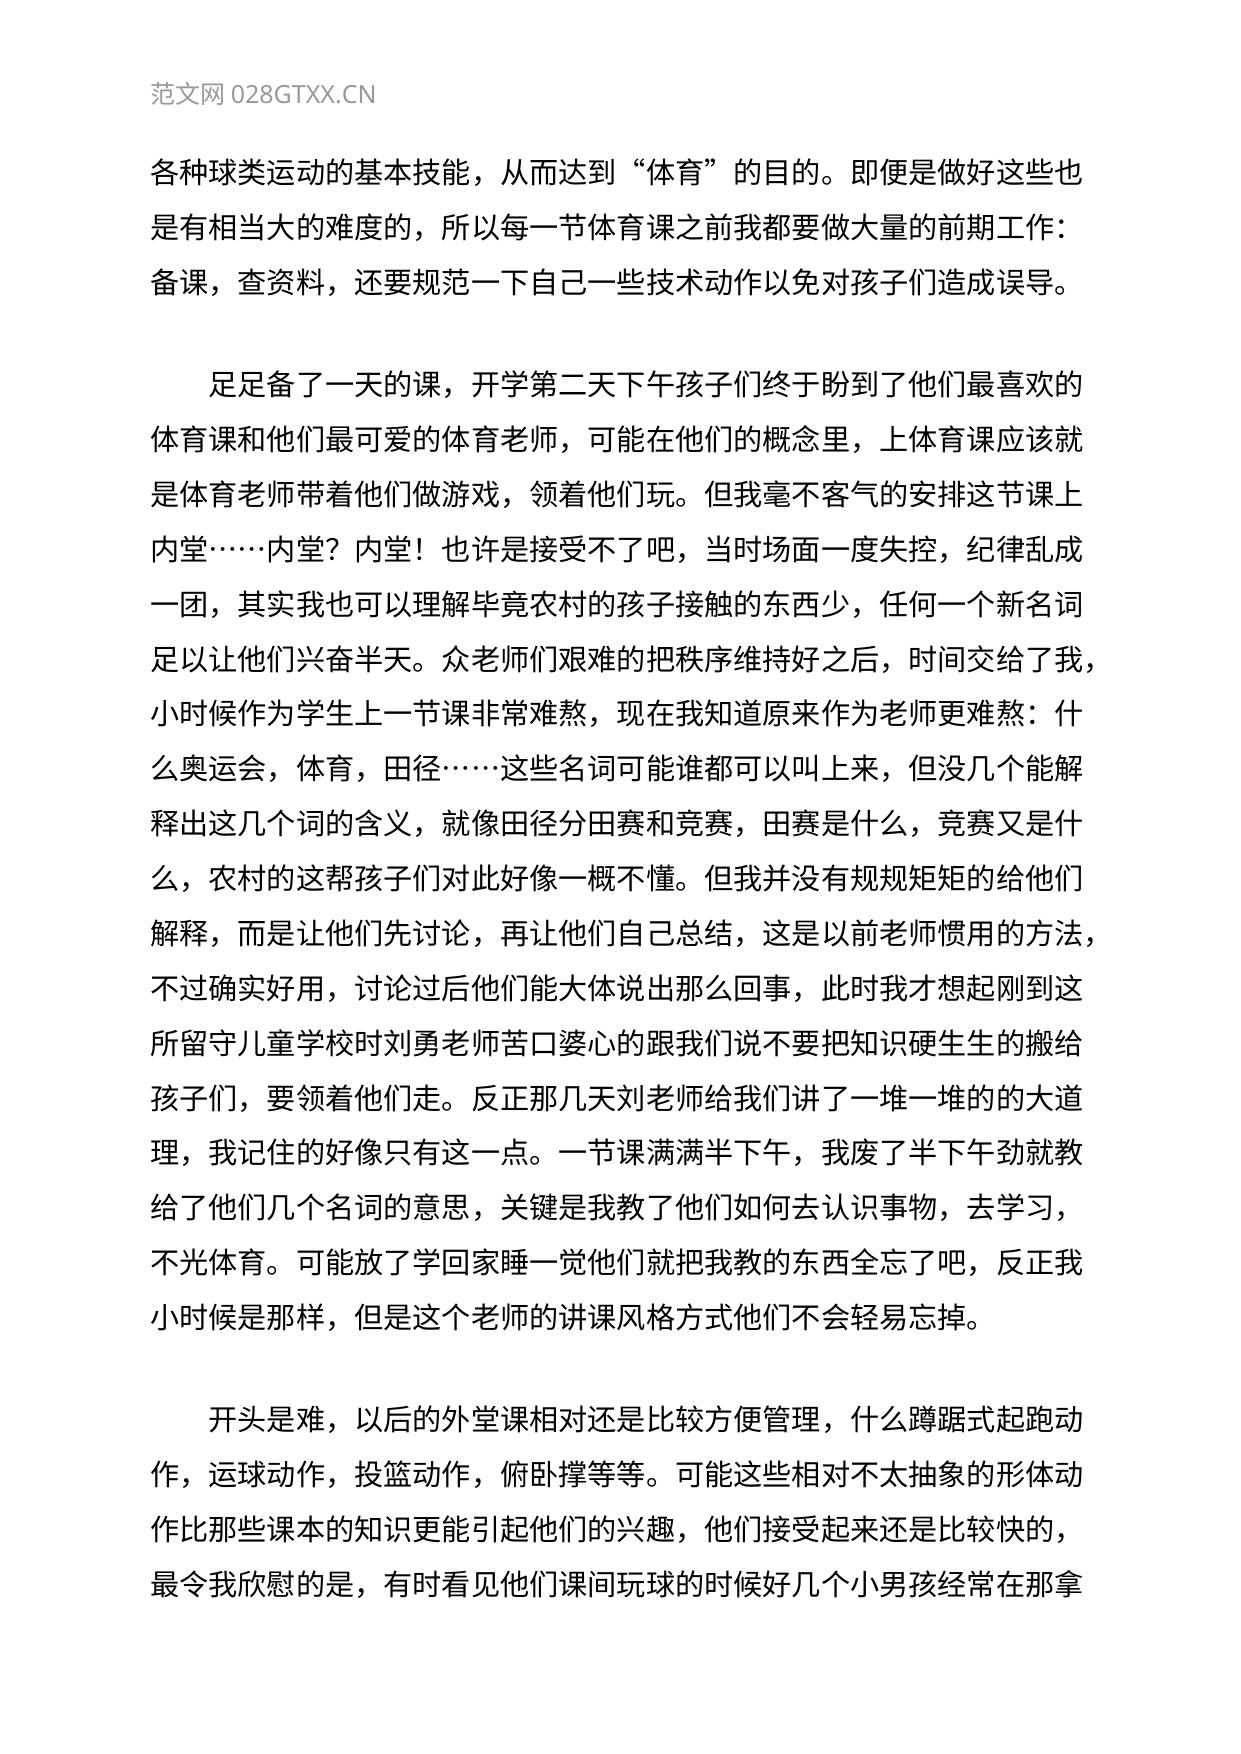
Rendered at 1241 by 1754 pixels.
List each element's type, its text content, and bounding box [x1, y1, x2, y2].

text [150, 150, 1090, 302]
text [150, 1397, 1090, 1603]
text 足足备了一天的课，开学第二天下午孩子们终于盼到了他们最喜欢的体育课和他们最可爱的体育老师，可能在他们的概念里，上体育课应该就是体育老师带着他们做游戏，领着他们玩。但我毫不客气的安排这节课上内堂……内堂？内堂！也许是接受不了吧，当时场面一度失控，纪律乱成一团，其实我也可以理解毕竟农村的孩子接触的东西少，任何一个新名词足以让他们兴奋半天。众老师们艰难的把秩序维持好之后，时间交给了我，小时候作为学生上一节课非常难熬，现在我知道原来作为老师更难熬：什么奥运会，体育，田径……这些名词可能谁都可以叫上来，但没几个能解释出这几个词的含义，就像田径分田赛和竞赛，田赛是什么，竞赛又是什么，农村的这帮孩子们对此好像一概不懂。但我并没有规规矩矩的给他们解释，而是让他们先讨论，再让他们自己总结，这是以前老师惯用的方法，不过确实好用，讨论过后他们能大体说出那么回事，此时我才想起刚到这所留守儿童学校时刘勇老师苦口婆心的跟我们说不要把知识硬生生的搬给孩子们，要领着他们走。反正那几天刘老师给我们讲了一堆一堆的的大道理，我记住的好像只有这一点。一节课满满半下午，我废了半下午劲就教给了他们几个名词的意思，关键是我教了他们如何去认识事物，去学习，不光体育。可能放了学回家睡一觉他们就把我教的东西全忘了吧，反正我小时候是那样，但是这个老师的讲课风格方式他们不会轻易忘掉。 [150, 362, 1090, 1337]
